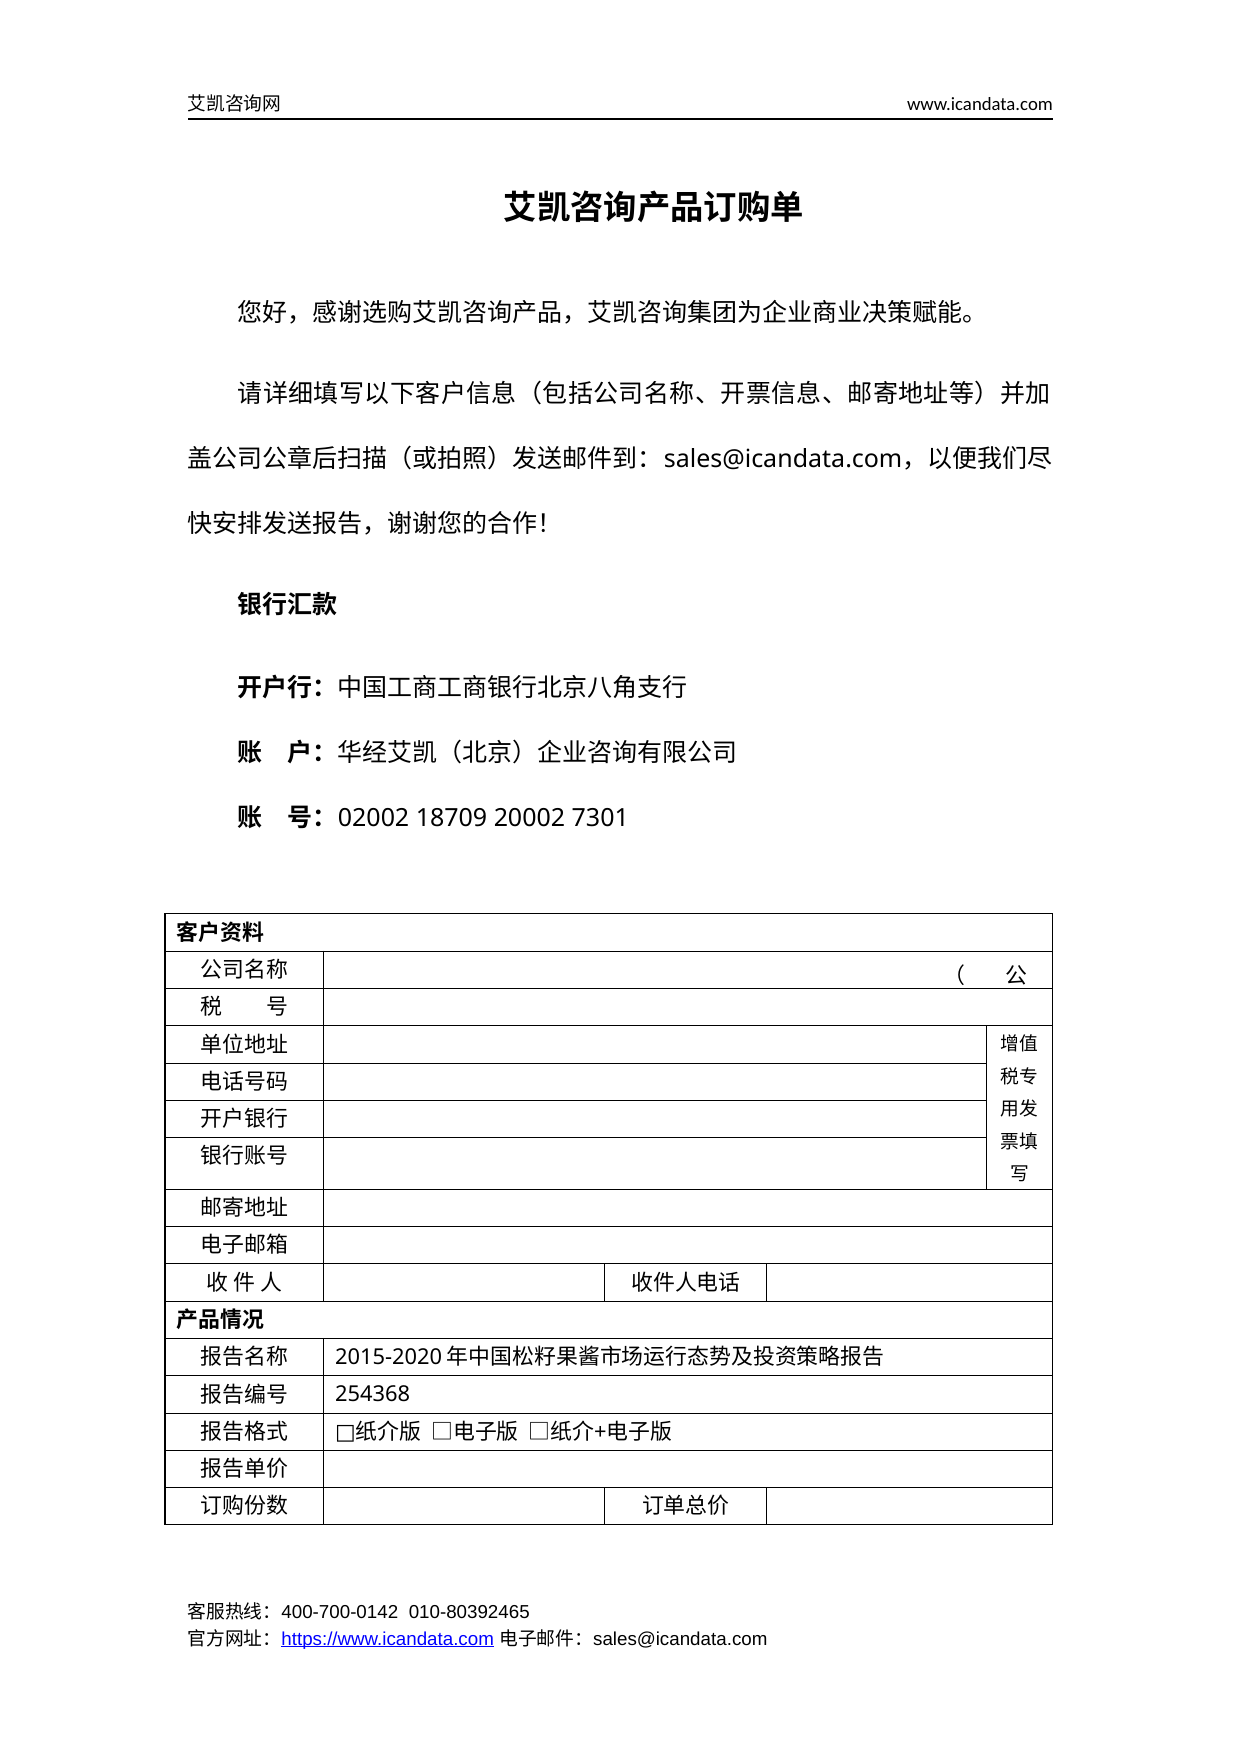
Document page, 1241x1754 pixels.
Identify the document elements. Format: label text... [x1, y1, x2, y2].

text 艾凯咨询产品订购单 [187, 172, 1053, 237]
table_cell 254368 [324, 1376, 1052, 1412]
table_cell 开户银行 [166, 1101, 323, 1137]
table_cell [324, 952, 1052, 988]
table_cell 报告名称 [166, 1339, 323, 1375]
table_cell 2015-2020年中国松籽果酱市场运行态势及投资策略报告 [324, 1339, 1052, 1375]
table_cell [324, 1264, 604, 1301]
table_cell 报告编号 [166, 1376, 323, 1412]
table_cell 订购份数 [166, 1488, 323, 1524]
table_cell 订单总价 [605, 1488, 766, 1524]
table_cell [324, 1101, 986, 1137]
table_cell 邮寄地址 [166, 1190, 323, 1226]
text 您好，感谢选购艾凯咨询产品，艾凯咨询集团为企业商业决策赋能。 [187, 278, 1053, 343]
table_cell [324, 1227, 1052, 1263]
table_cell [767, 1488, 1052, 1524]
table_cell 单位地址 [166, 1026, 323, 1062]
table_cell 产品情况 [166, 1302, 1052, 1338]
table_cell 税 号 [166, 989, 323, 1025]
table_cell [324, 1064, 986, 1100]
table_cell 报告格式 [166, 1414, 323, 1450]
table_cell [324, 1488, 604, 1524]
table_cell 电子邮箱 [166, 1227, 323, 1263]
table_cell 公司名称 [166, 952, 323, 988]
table_cell [767, 1264, 1052, 1301]
table_cell [324, 1451, 1052, 1487]
text 账 号：02002 18709 20002 7301 [187, 783, 1053, 848]
table_cell 收件人电话 [605, 1264, 766, 1301]
table_cell 电话号码 [166, 1064, 323, 1100]
table_cell 银行账号 [166, 1138, 323, 1189]
table_cell [324, 989, 1052, 1025]
table_cell □纸介版 □电子版 □纸介+电子版 [324, 1414, 1052, 1450]
table_cell 报告单价 [166, 1451, 323, 1487]
table_cell 增值税专用发票填写 [987, 1026, 1052, 1189]
table_cell 收 件 人 [166, 1264, 323, 1301]
table_cell [324, 1026, 986, 1062]
text 银行汇款 [187, 570, 1053, 635]
table_header 客户资料 [166, 914, 1052, 951]
table_cell [324, 1190, 1052, 1226]
text 请详细填写以下客户信息（包括公司名称、开票信息、邮寄地址等）并加盖公司公章后扫描（或拍照）发送邮件到：sales@icandata.com，以便我们尽快安排发送报告，谢谢您的合作！ [187, 359, 1053, 554]
table_cell [324, 1138, 986, 1189]
text 账 户：华经艾凯（北京）企业咨询有限公司 [187, 718, 1053, 783]
text 开户行：中国工商工商银行北京八角支行 [187, 653, 1053, 718]
